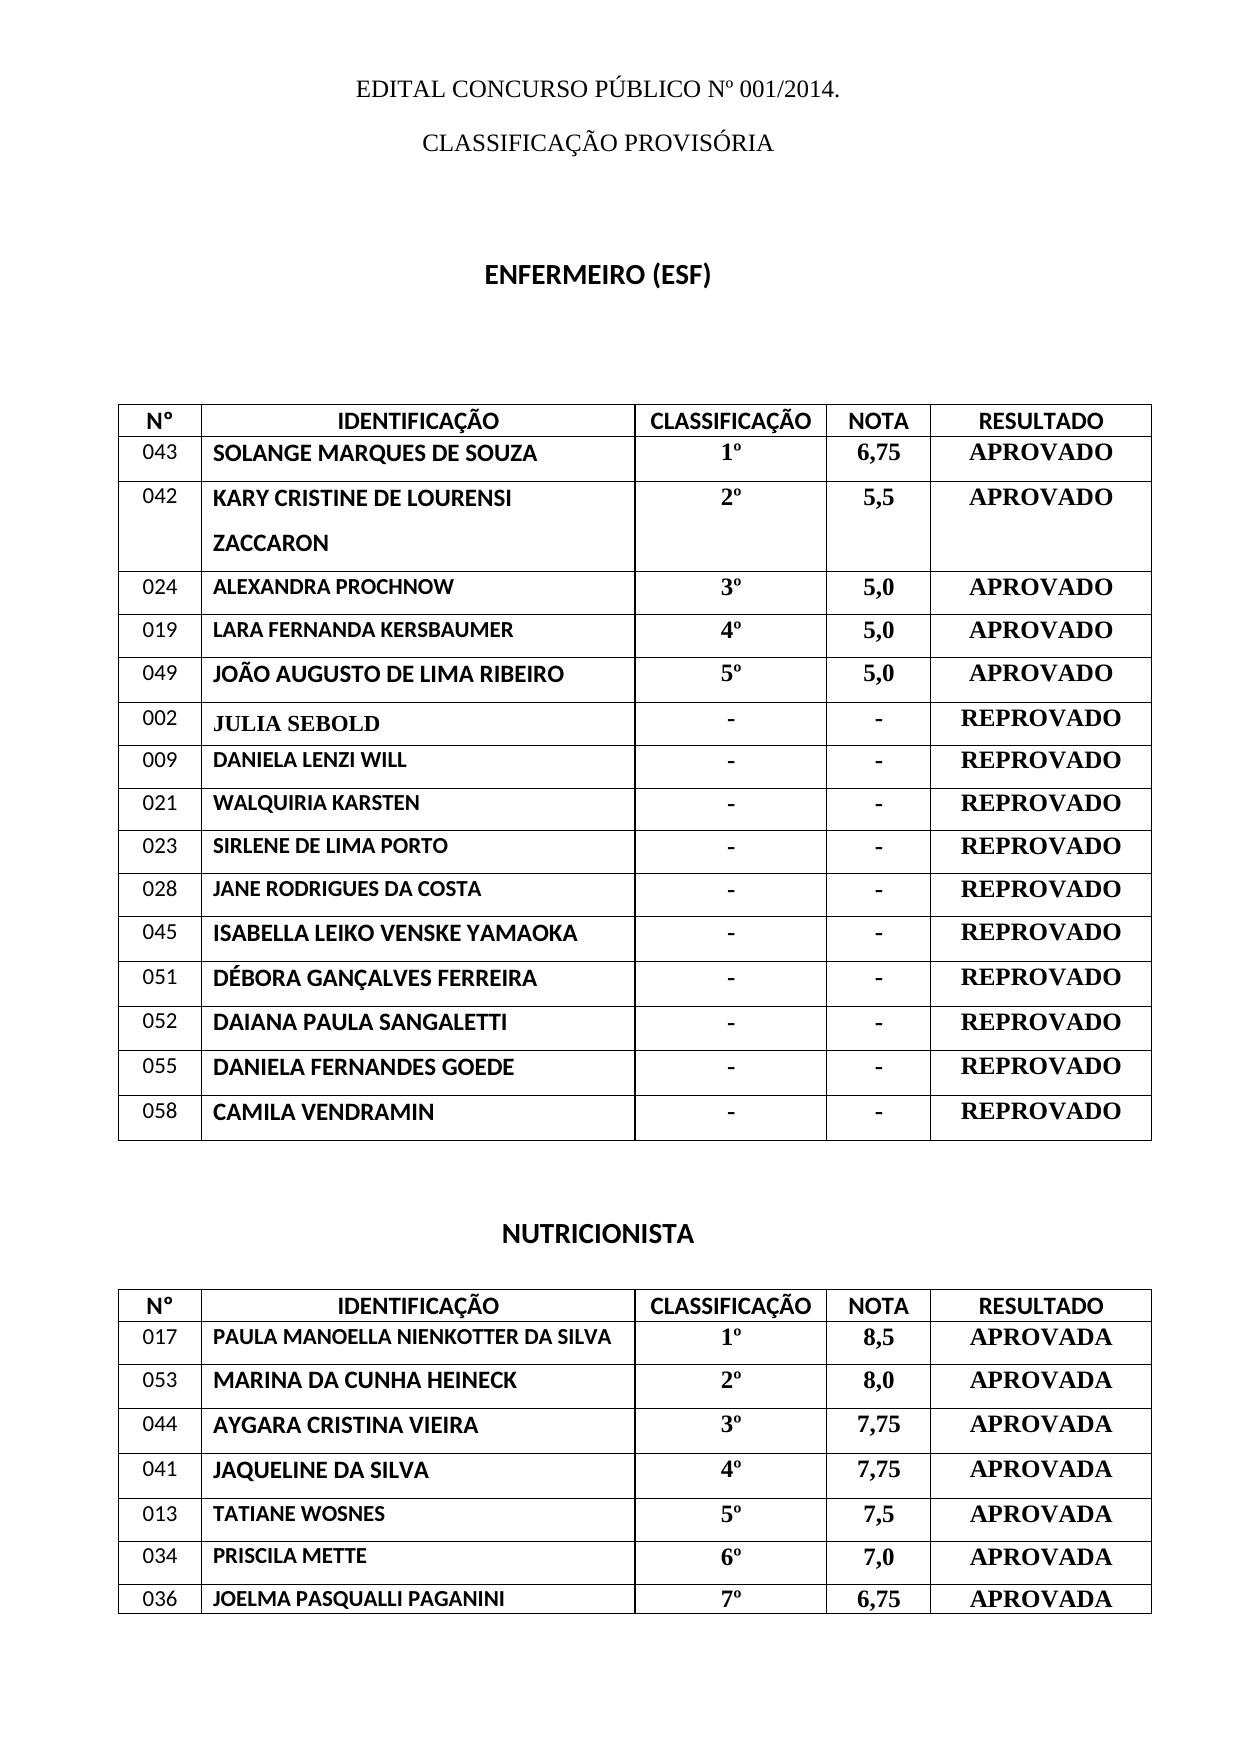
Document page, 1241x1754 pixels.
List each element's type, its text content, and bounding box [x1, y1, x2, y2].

table_cell 043 [119, 437, 201, 481]
table_cell 8,0 [827, 1365, 930, 1408]
table_cell 5º [636, 1499, 826, 1541]
table_cell 013 [119, 1499, 201, 1541]
table_cell - [827, 917, 930, 961]
table_cell SOLANGE MARQUES DE SOUZA [202, 437, 634, 481]
table_cell SIRLENE DE LIMA PORTO [202, 831, 634, 873]
table_cell REPROVADO [931, 917, 1151, 961]
table_cell 1º [636, 437, 826, 481]
table_cell 5,0 [827, 615, 930, 657]
table_cell JULIA SEBOLD [202, 703, 634, 744]
table_cell - [827, 703, 930, 744]
table_cell - [636, 789, 826, 830]
table_cell 034 [119, 1542, 201, 1583]
table_cell PAULA MANOELLA NIENKOTTER DA SILVA [202, 1322, 634, 1364]
table_cell 017 [119, 1322, 201, 1364]
table_cell 4º [636, 1454, 826, 1498]
table_cell 009 [119, 746, 201, 787]
table_cell MARINA DA CUNHA HEINECK [202, 1365, 634, 1408]
table_cell REPROVADO [931, 789, 1151, 830]
table_cell 5,5 [827, 482, 930, 571]
table_cell APROVADO [931, 572, 1151, 614]
table_cell APROVADO [931, 658, 1151, 702]
table_header NOTA [827, 405, 930, 436]
table_cell AYGARA CRISTINA VIEIRA [202, 1409, 634, 1453]
table_cell ALEXANDRA PROCHNOW [202, 572, 634, 614]
table_cell 055 [119, 1051, 201, 1095]
table_cell 2º [636, 482, 826, 571]
table_cell JOÃO AUGUSTO DE LIMA RIBEIRO [202, 658, 634, 702]
table_cell APROVADA [931, 1499, 1151, 1541]
table_cell APROVADO [931, 482, 1151, 571]
table_cell - [636, 831, 826, 873]
table_cell - [636, 917, 826, 961]
table_cell ISABELLA LEIKO VENSKE YAMAOKA [202, 917, 634, 961]
table_cell CAMILA VENDRAMIN [202, 1096, 634, 1139]
table_cell - [636, 874, 826, 916]
table_cell 045 [119, 917, 201, 961]
table_cell 3º [636, 572, 826, 614]
table_cell KARY CRISTINE DE LOURENSI ZACCARON [202, 482, 634, 571]
table_header Nº [119, 1290, 201, 1321]
table_cell DANIELA LENZI WILL [202, 746, 634, 787]
table_cell LARA FERNANDA KERSBAUMER [202, 615, 634, 657]
table_cell REPROVADO [931, 1051, 1151, 1095]
table_cell 7º [636, 1585, 826, 1613]
table_cell 6,75 [827, 437, 930, 481]
table_cell 002 [119, 703, 201, 744]
table_cell 024 [119, 572, 201, 614]
table_cell REPROVADO [931, 874, 1151, 916]
table_cell APROVADA [931, 1365, 1151, 1408]
table_cell 6º [636, 1542, 826, 1583]
table_cell APROVADA [931, 1322, 1151, 1364]
table_cell DÉBORA GANÇALVES FERREIRA [202, 962, 634, 1006]
table_cell 6,75 [827, 1585, 930, 1613]
table_cell WALQUIRIA KARSTEN [202, 789, 634, 830]
table_cell 019 [119, 615, 201, 657]
text CLASSIFICAÇÃO PROVISÓRIA [177, 128, 1019, 156]
table_cell DANIELA FERNANDES GOEDE [202, 1051, 634, 1095]
table_cell 023 [119, 831, 201, 873]
table_cell APROVADO [931, 615, 1151, 657]
table_cell 049 [119, 658, 201, 702]
table_cell 044 [119, 1409, 201, 1453]
table_cell 042 [119, 482, 201, 571]
table_cell 041 [119, 1454, 201, 1498]
text NUTRICIONISTA [177, 1215, 1019, 1251]
table_cell REPROVADO [931, 831, 1151, 873]
table_cell 7,5 [827, 1499, 930, 1541]
table_cell 7,0 [827, 1542, 930, 1583]
table_cell 051 [119, 962, 201, 1006]
table_cell 7,75 [827, 1454, 930, 1498]
table_cell JANE RODRIGUES DA COSTA [202, 874, 634, 916]
table_cell 052 [119, 1007, 201, 1050]
text ENFERMEIRO (ESF) [177, 256, 1019, 291]
table_cell 5º [636, 658, 826, 702]
table_cell - [636, 962, 826, 1006]
table_header RESULTADO [931, 405, 1151, 436]
table_cell - [636, 1007, 826, 1050]
table_cell REPROVADO [931, 962, 1151, 1006]
table_cell - [827, 874, 930, 916]
table_cell 7,75 [827, 1409, 930, 1453]
table_header RESULTADO [931, 1290, 1151, 1321]
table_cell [202, 1585, 634, 1613]
table_cell - [827, 746, 930, 787]
table_cell REPROVADO [931, 746, 1151, 787]
table_cell APROVADA [931, 1409, 1151, 1453]
table_cell - [636, 703, 826, 744]
table_cell - [827, 831, 930, 873]
table_cell - [827, 1051, 930, 1095]
table_header IDENTIFICAÇÃO [202, 1290, 634, 1321]
table_cell - [827, 1096, 930, 1139]
table_cell REPROVADO [931, 1007, 1151, 1050]
table_cell JAQUELINE DA SILVA [202, 1454, 634, 1498]
table_cell TATIANE WOSNES [202, 1499, 634, 1541]
table_cell REPROVADO [931, 703, 1151, 744]
table_cell - [636, 746, 826, 787]
table_cell APROVADO [931, 437, 1151, 481]
table_cell 036 [119, 1585, 201, 1613]
table_cell DAIANA PAULA SANGALETTI [202, 1007, 634, 1050]
table_cell - [636, 1051, 826, 1095]
table_cell APROVADA [931, 1585, 1151, 1613]
table_cell PRISCILA METTE [202, 1542, 634, 1583]
table_header Nº [119, 405, 201, 436]
table_cell - [636, 1096, 826, 1139]
table_cell 028 [119, 874, 201, 916]
table_cell 021 [119, 789, 201, 830]
table_cell 8,5 [827, 1322, 930, 1364]
text EDITAL CONCURSO PÚBLICO Nº 001/2014. [177, 74, 1019, 103]
table_cell 2º [636, 1365, 826, 1408]
table_cell 053 [119, 1365, 201, 1408]
table_header CLASSIFICAÇÃO [636, 1290, 826, 1321]
table_cell 4º [636, 615, 826, 657]
table_cell APROVADA [931, 1542, 1151, 1583]
table_cell APROVADA [931, 1454, 1151, 1498]
table_header IDENTIFICAÇÃO [202, 405, 634, 436]
table_cell 5,0 [827, 658, 930, 702]
table_cell - [827, 789, 930, 830]
table_cell 5,0 [827, 572, 930, 614]
table_cell 058 [119, 1096, 201, 1139]
table_cell - [827, 1007, 930, 1050]
table_cell REPROVADO [931, 1096, 1151, 1139]
table_header CLASSIFICAÇÃO [636, 405, 826, 436]
table_header NOTA [827, 1290, 930, 1321]
table_cell 3º [636, 1409, 826, 1453]
table_cell 1º [636, 1322, 826, 1364]
table_cell - [827, 962, 930, 1006]
